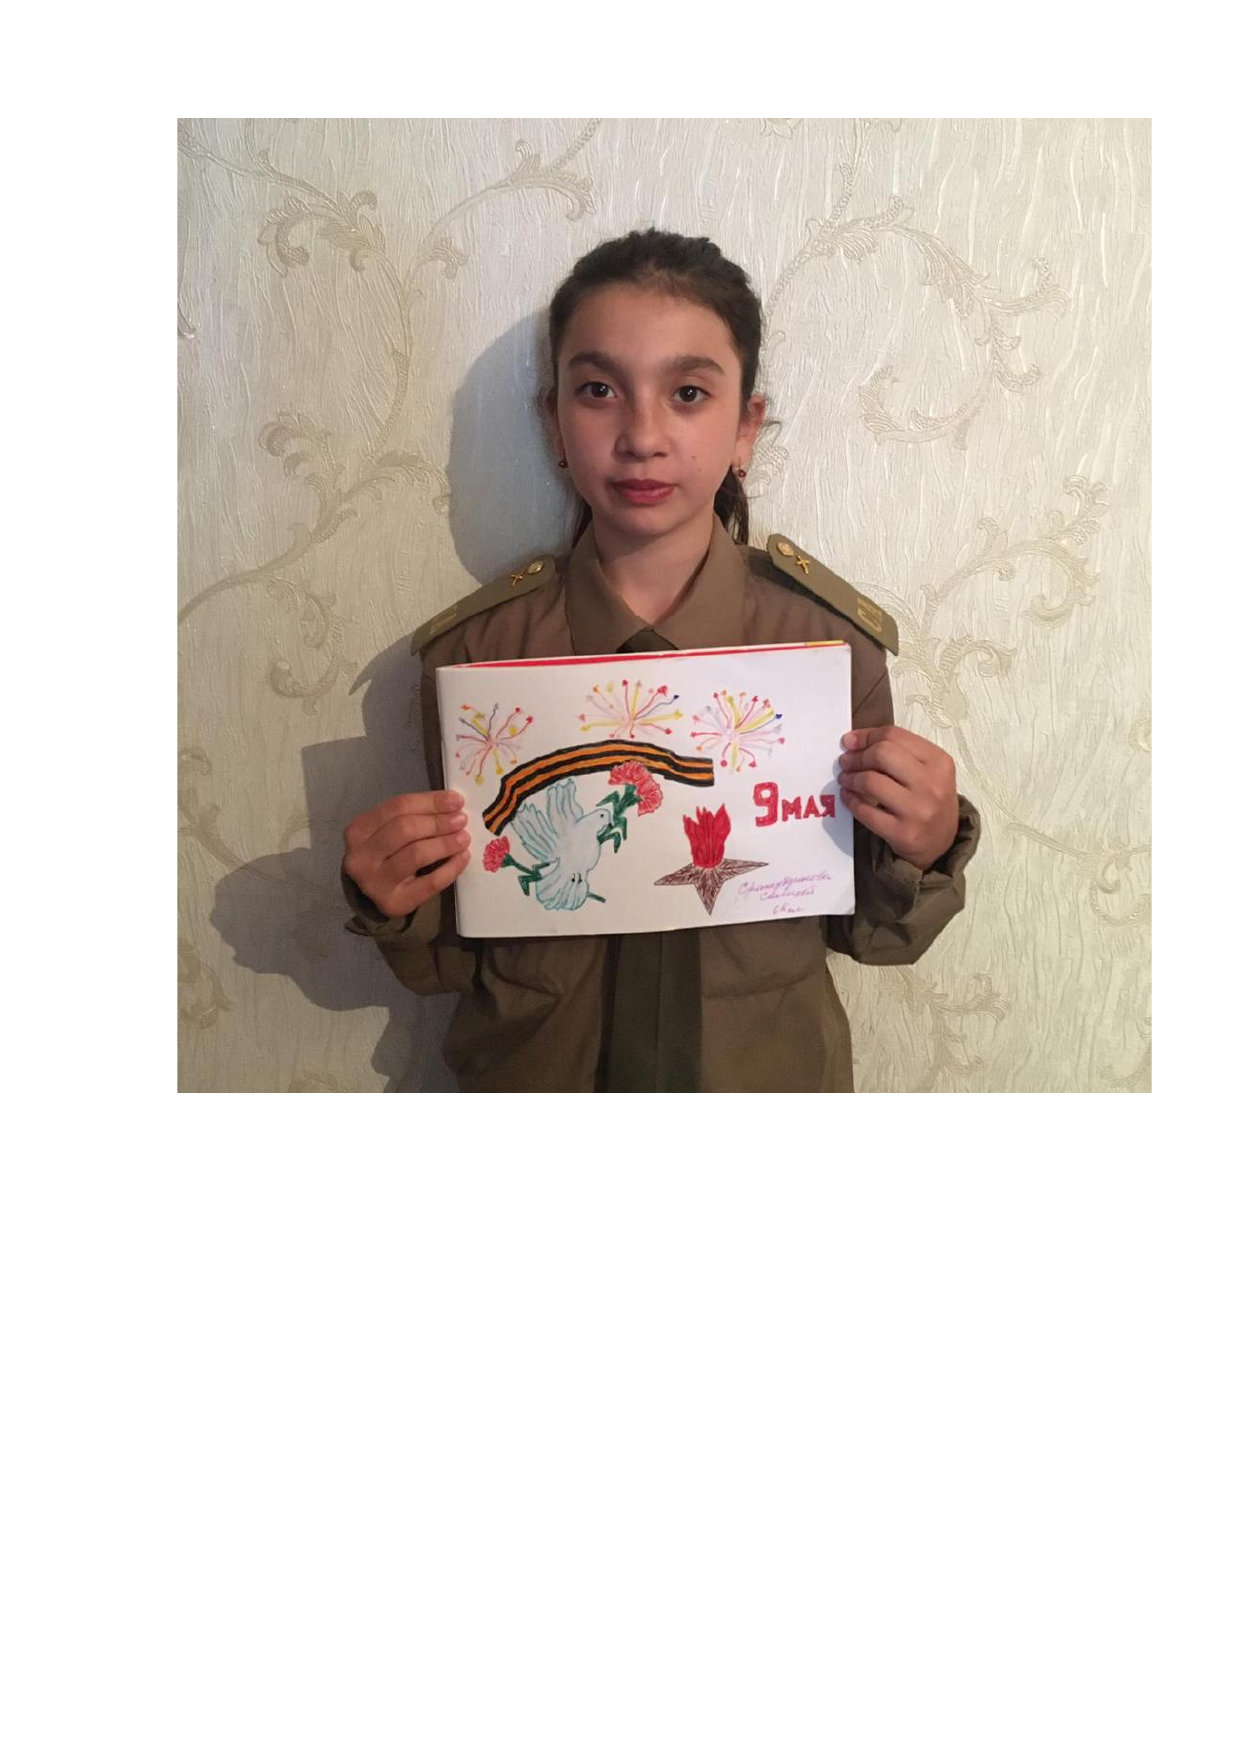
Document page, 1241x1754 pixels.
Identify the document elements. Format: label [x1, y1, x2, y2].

picture [177, 118, 1152, 1093]
